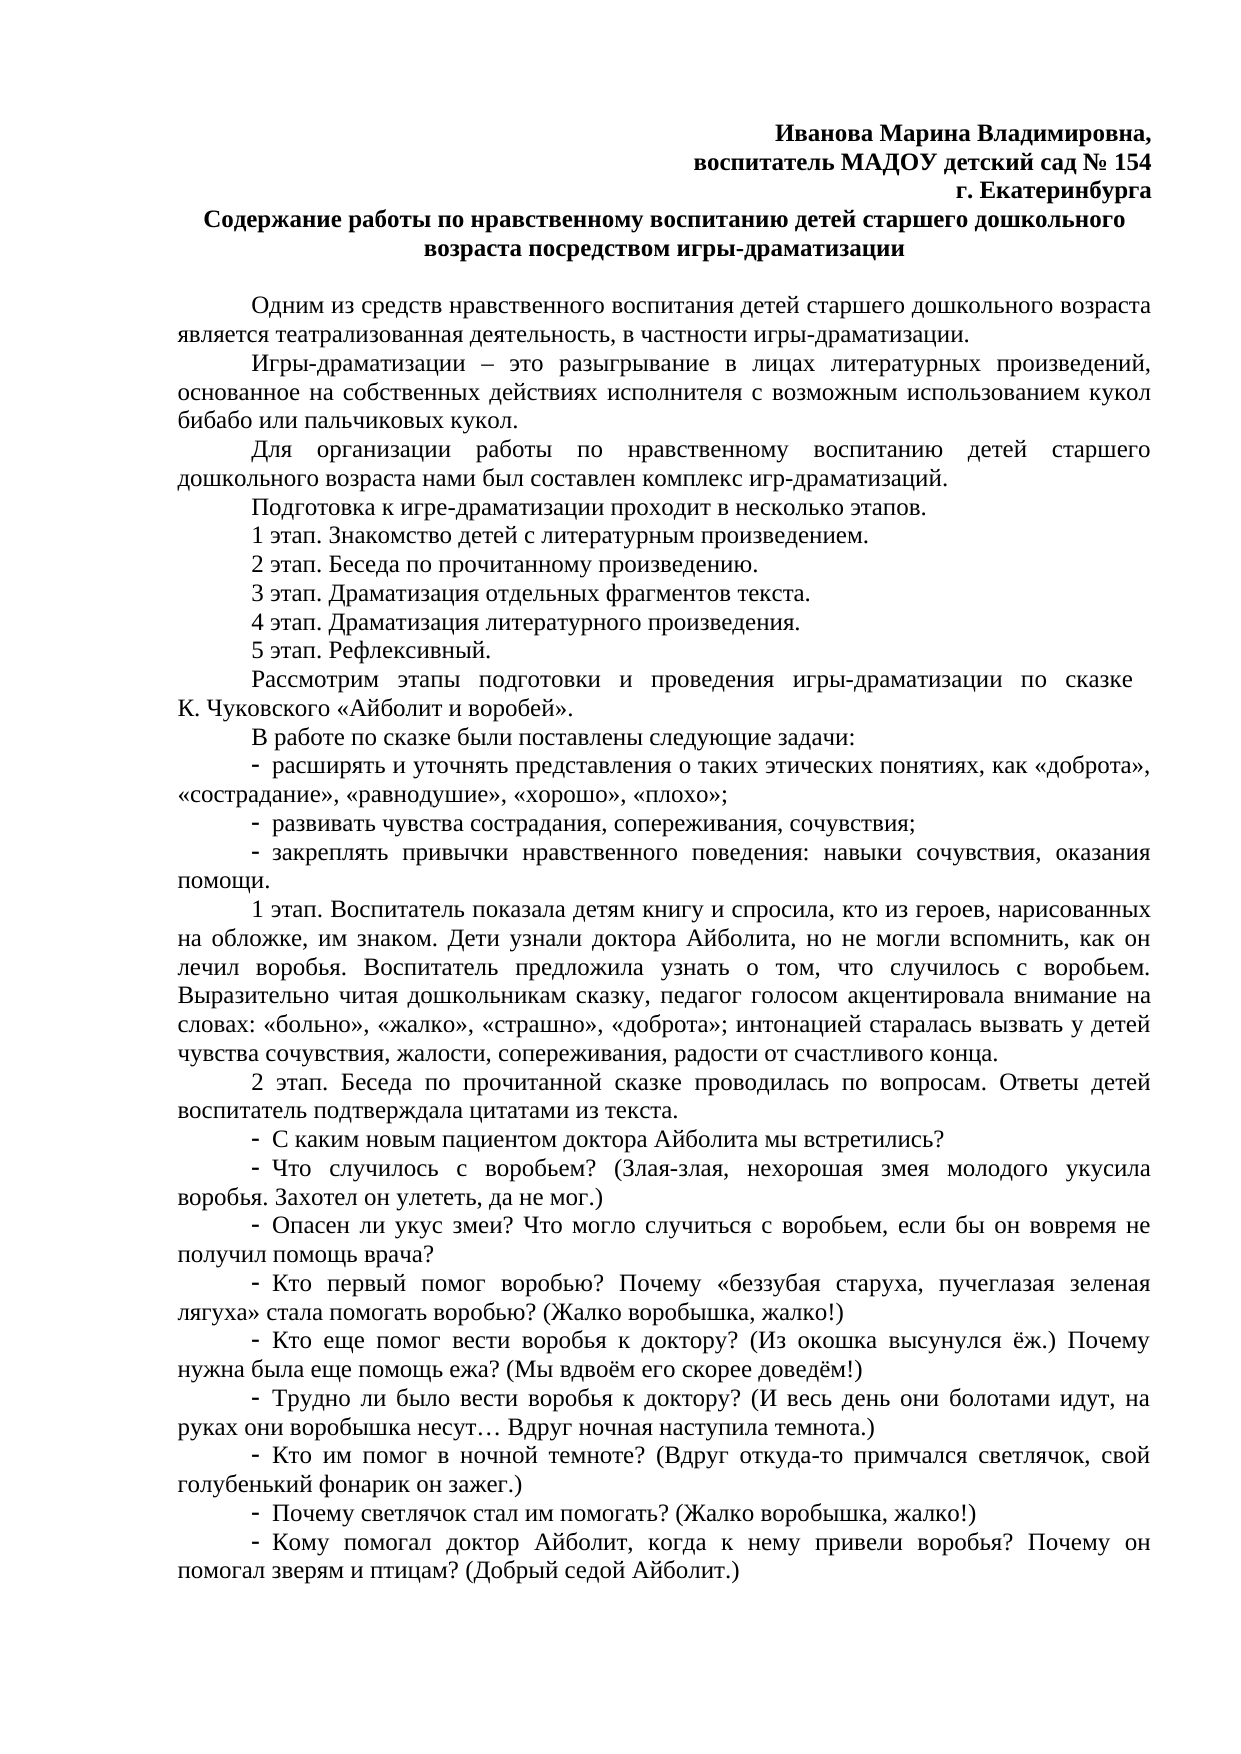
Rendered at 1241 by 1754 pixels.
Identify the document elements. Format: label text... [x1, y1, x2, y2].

text г. Екатеринбурга [177, 176, 1152, 204]
text Иванова Марина Владимировна, [177, 118, 1152, 147]
text Рассмотрим этапы подготовки и проведения игры-драматизации по сказке К. Чуковского «Айболит и воробей». [177, 664, 1152, 722]
text воспитатель МАДОУ детский сад № 154 [177, 147, 1152, 176]
list Кто еще помог вести воробья к доктору? (Из окошка высунулся ёж.) Почему нужна была еще помощь ежа? (Мы вдвоём его скорее доведём!) [177, 1326, 1152, 1383]
text Содержание работы по нравственному воспитанию детей старшего дошкольного возраста посредством игры-драматизации [177, 204, 1152, 262]
text Подготовка к игре-драматизации проходит в несколько этапов. [177, 492, 1152, 521]
text Одним из средств нравственного воспитания детей старшего дошкольного возраста является театрализованная деятельность, в частности игры-драматизации. [177, 291, 1152, 348]
list Опасен ли укус змеи? Что могло случиться с воробьем, если бы он вовремя не получил помощь врача? [177, 1211, 1152, 1268]
list Трудно ли было вести воробья к доктору? (И весь день они болотами идут, на руках они воробышка несут… Вдруг ночная наступила темнота.) [177, 1383, 1152, 1441]
list Кому помогал доктор Айболит, когда к нему привели воробья? Почему он помогал зверям и птицам? (Добрый седой Айболит.) [177, 1527, 1152, 1584]
list расширять и уточнять представления о таких этических понятиях, как «доброта», «сострадание», «равнодушие», «хорошо», «плохо»; [177, 751, 1152, 808]
text 2 этап. Беседа по прочитанному произведению. [177, 549, 1152, 578]
list Почему светлячок стал им помогать? (Жалко воробышка, жалко!) [177, 1498, 1152, 1527]
text 3 этап. Драматизация отдельных фрагментов текста. [177, 578, 1152, 607]
list С каким новым пациентом доктора Айболита мы встретились? [177, 1124, 1152, 1153]
text 1 этап. Воспитатель показала детям книгу и спросила, кто из героев, нарисованных на обложке, им знаком. Дети узнали доктора Айболита, но не могли вспомнить, как он лечил воробья. Воспитатель предложила узнать о том, что случилось с воробьем. Выразительно читая дошкольникам сказку, педагог голосом акцентировала внимание на словах: «больно», «жалко», «страшно», «доброта»; интонацией старалась вызвать у детей чувства сочувствия, жалости, сопереживания, радости от счастливого конца. [177, 894, 1152, 1067]
list Кто им помог в ночной темноте? (Вдруг откуда-то примчался светлячок, свой голубенький фонарик он зажег.) [177, 1441, 1152, 1498]
text 4 этап. Драматизация литературного произведения. [177, 607, 1152, 636]
list закреплять привычки нравственного поведения: навыки сочувствия, оказания помощи. [177, 837, 1152, 894]
list Кто первый помог воробью? Почему «беззубая старуха, пучеглазая зеленая лягуха» стала помогать воробью? (Жалко воробышка, жалко!) [177, 1268, 1152, 1326]
list развивать чувства сострадания, сопереживания, сочувствия; [177, 808, 1152, 837]
text Для организации работы по нравственному воспитанию детей старшего дошкольного возраста нами был составлен комплекс игр-драматизаций. [177, 434, 1152, 492]
text 1 этап. Знакомство детей с литературным произведением. [177, 521, 1152, 549]
text 5 этап. Рефлексивный. [177, 636, 1152, 664]
list Что случилось с воробьем? (Злая-злая, нехорошая змея молодого укусила воробья. Захотел он улететь, да не мог.) [177, 1153, 1152, 1211]
text Игры-драматизации – это разыгрывание в лицах литературных произведений, основанное на собственных действиях исполнителя с возможным использованием кукол бибабо или пальчиковых кукол. [177, 348, 1152, 434]
text В работе по сказке были поставлены следующие задачи: [177, 722, 1152, 751]
text 2 этап. Беседа по прочитанной сказке проводилась по вопросам. Ответы детей воспитатель подтверждала цитатами из текста. [177, 1067, 1152, 1124]
